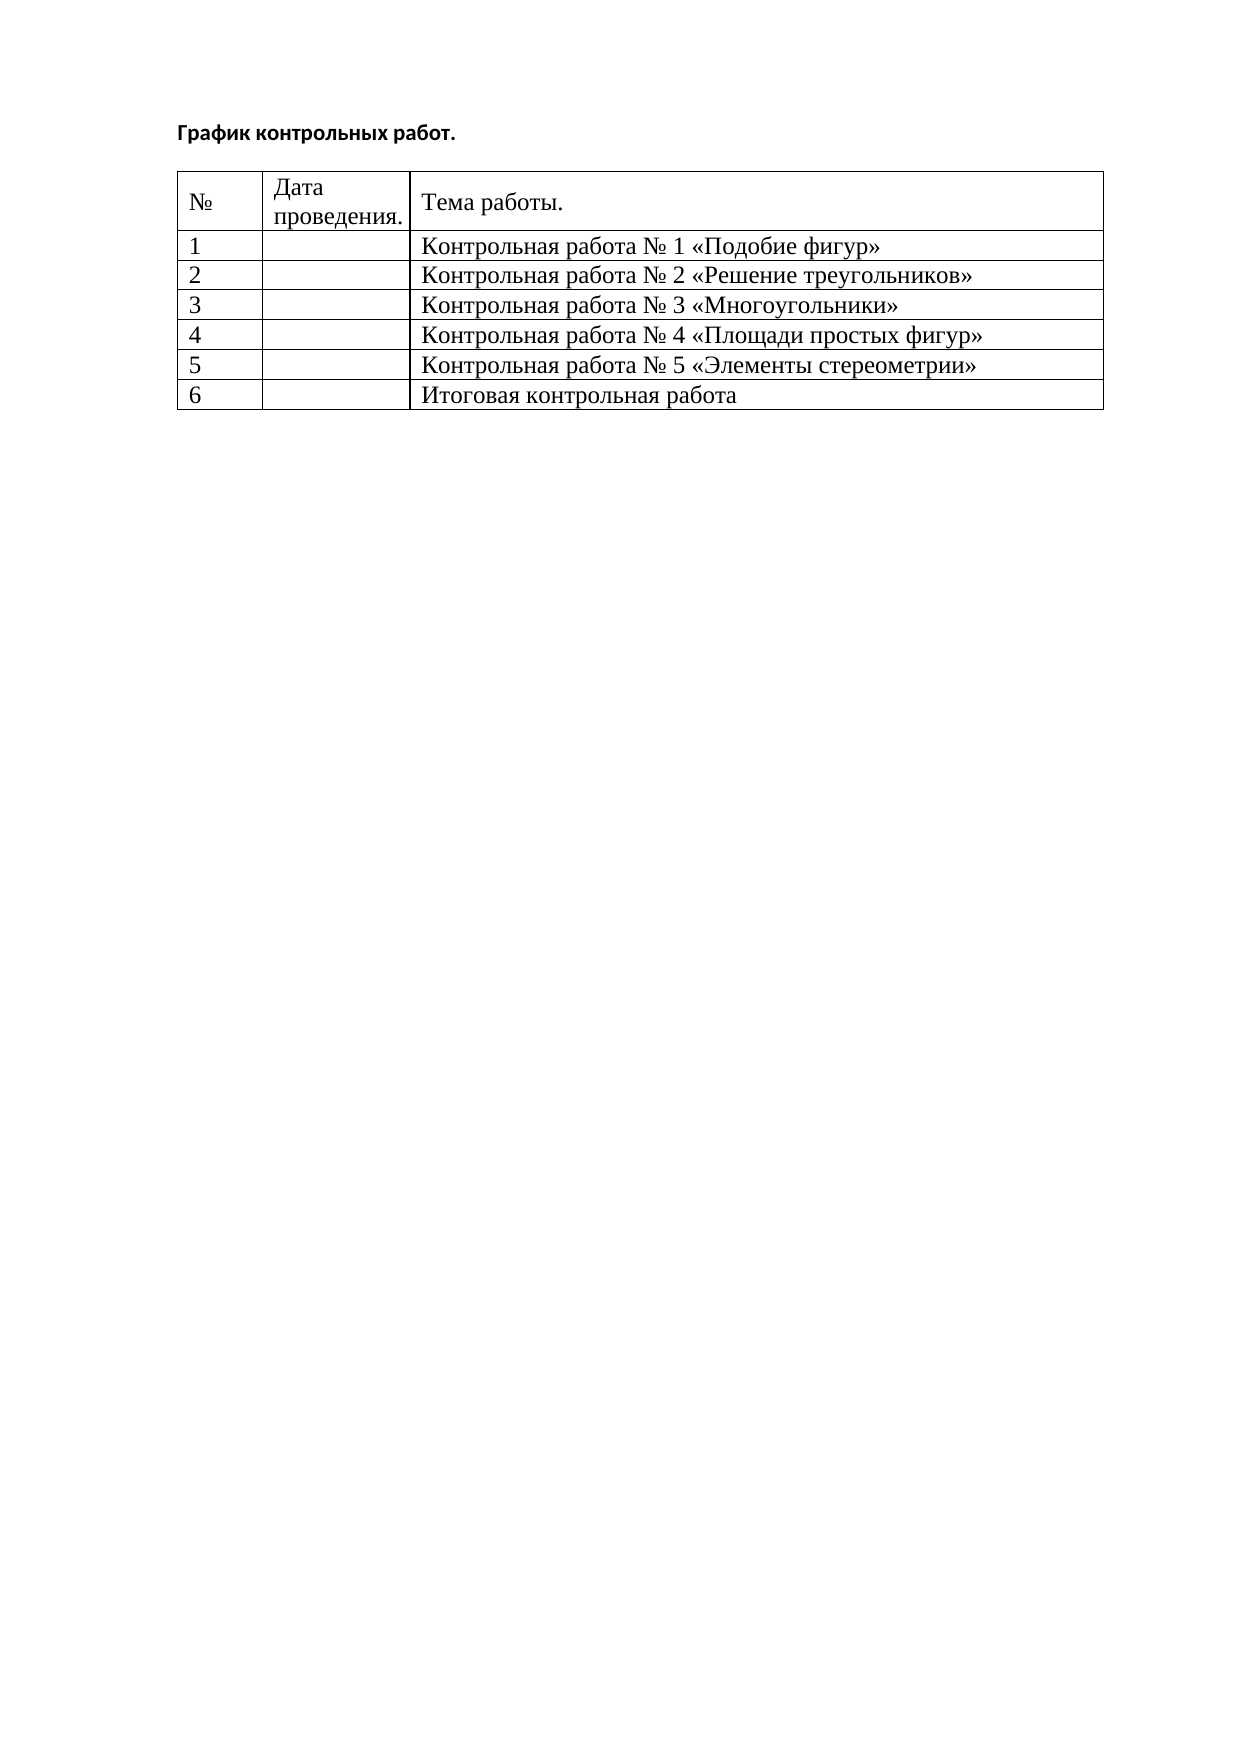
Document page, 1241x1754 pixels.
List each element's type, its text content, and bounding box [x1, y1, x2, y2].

table_cell Контрольная работа № 5 «Элементы стереометрии» [411, 350, 1103, 379]
table_cell 3 [178, 290, 262, 319]
table_cell Итоговая контрольная работа [411, 380, 1103, 408]
table_cell Контрольная работа № 1 «Подобие фигур» [411, 231, 1103, 259]
table_header Дата проведения. [263, 172, 409, 230]
table_cell Контрольная работа № 4 «Площади простых фигур» [411, 320, 1103, 349]
table_cell Контрольная работа № 3 «Многоугольники» [411, 290, 1103, 319]
table_header № [178, 172, 262, 230]
table_cell 1 [178, 231, 262, 259]
text График контрольных работ. [177, 118, 1152, 146]
table_cell [263, 261, 409, 289]
table_cell 2 [178, 261, 262, 289]
table_cell [263, 320, 409, 349]
table_cell Контрольная работа № 2 «Решение треугольников» [411, 261, 1103, 289]
table_cell 4 [178, 320, 262, 349]
table_header Тема работы. [411, 172, 1103, 230]
table_cell [263, 231, 409, 259]
table_cell 5 [178, 350, 262, 379]
table_cell 6 [178, 380, 262, 408]
table_cell [263, 380, 409, 408]
table_cell [263, 350, 409, 379]
table_cell [263, 290, 409, 319]
